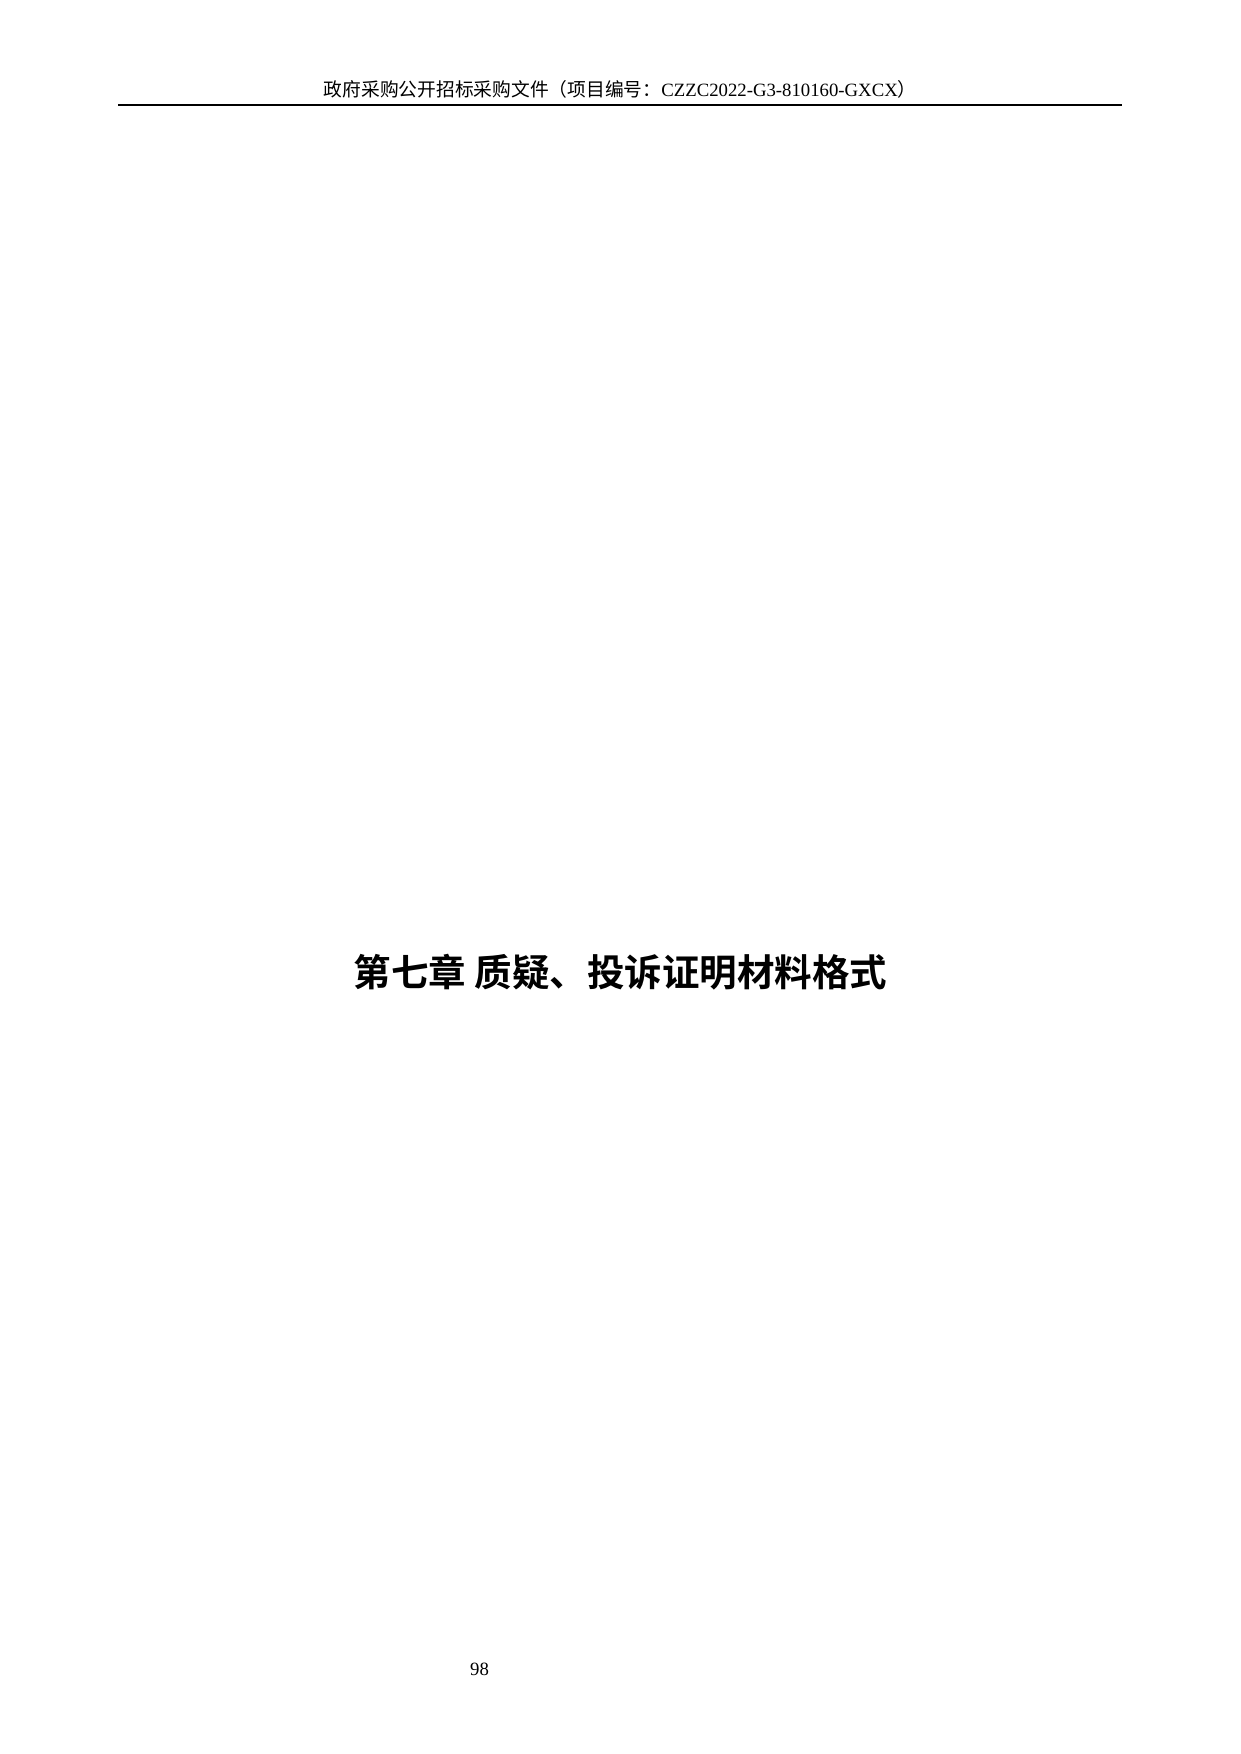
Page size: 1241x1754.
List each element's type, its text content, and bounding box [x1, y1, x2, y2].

text 第七章 质疑、投诉证明材料格式 [118, 935, 1122, 1004]
